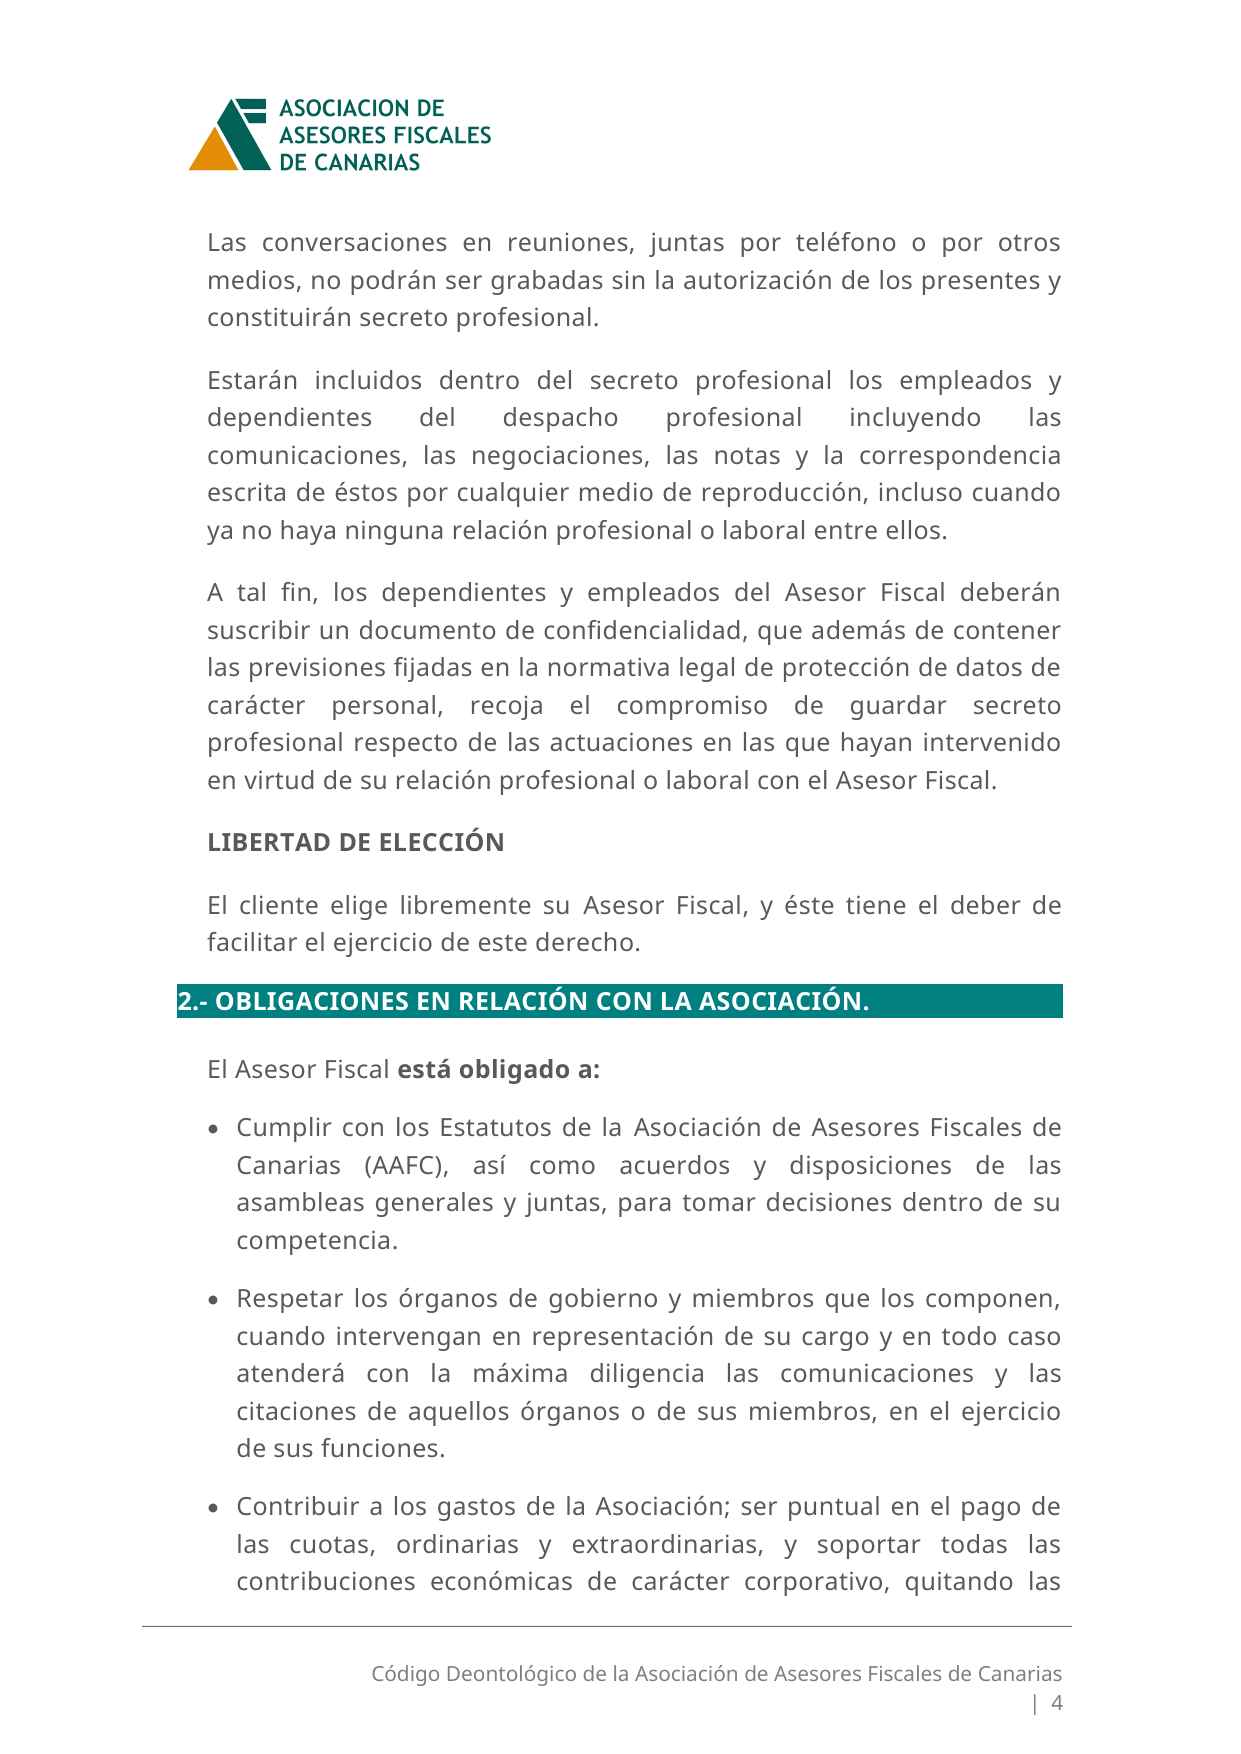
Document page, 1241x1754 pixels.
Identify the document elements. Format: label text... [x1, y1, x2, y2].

text El cliente elige libremente su Asesor Fiscal, y éste tiene el deber de facilitar el ejercicio de este derecho. [207, 884, 1063, 959]
text 2.- OBLIGACIONES EN RELACIÓN CON LA ASOCIACIÓN. [177, 984, 1063, 1018]
list El Asesor Fiscal está obligado a: [207, 1048, 1063, 1086]
picture [149, 89, 530, 180]
list Respetar los órganos de gobierno y miembros que los componen, cuando intervengan en representación de su cargo y en todo caso atenderá con la máxima diligencia las comunicaciones y las citaciones de aquellos órganos o de sus miembros, en el ejercicio de sus funciones. [207, 1277, 1063, 1465]
text A tal fin, los dependientes y empleados del Asesor Fiscal deberán suscribir un documento de confidencialidad, que además de contener las previsiones fijadas en la normativa legal de protección de datos de carácter personal, recoja el compromiso de guardar secreto profesional respecto de las actuaciones en las que hayan intervenido en virtud de su relación profesional o laboral con el Asesor Fiscal. [207, 572, 1063, 797]
text Estarán incluidos dentro del secreto profesional los empleados y dependientes del despacho profesional incluyendo las comunicaciones, las negociaciones, las notas y la correspondencia escrita de éstos por cualquier medio de reproducción, incluso cuando ya no haya ninguna relación profesional o laboral entre ellos. [207, 359, 1063, 547]
list Cumplir con los Estatutos de la Asociación de Asesores Fiscales de Canarias (AAFC), así como acuerdos y disposiciones de las asambleas generales y juntas, para tomar decisiones dentro de su competencia. [207, 1107, 1063, 1257]
text Las conversaciones en reuniones, juntas por teléfono o por otros medios, no podrán ser grabadas sin la autorización de los presentes y constituirán secreto profesional. [207, 222, 1063, 334]
text LIBERTAD DE ELECCIÓN [207, 822, 1063, 859]
